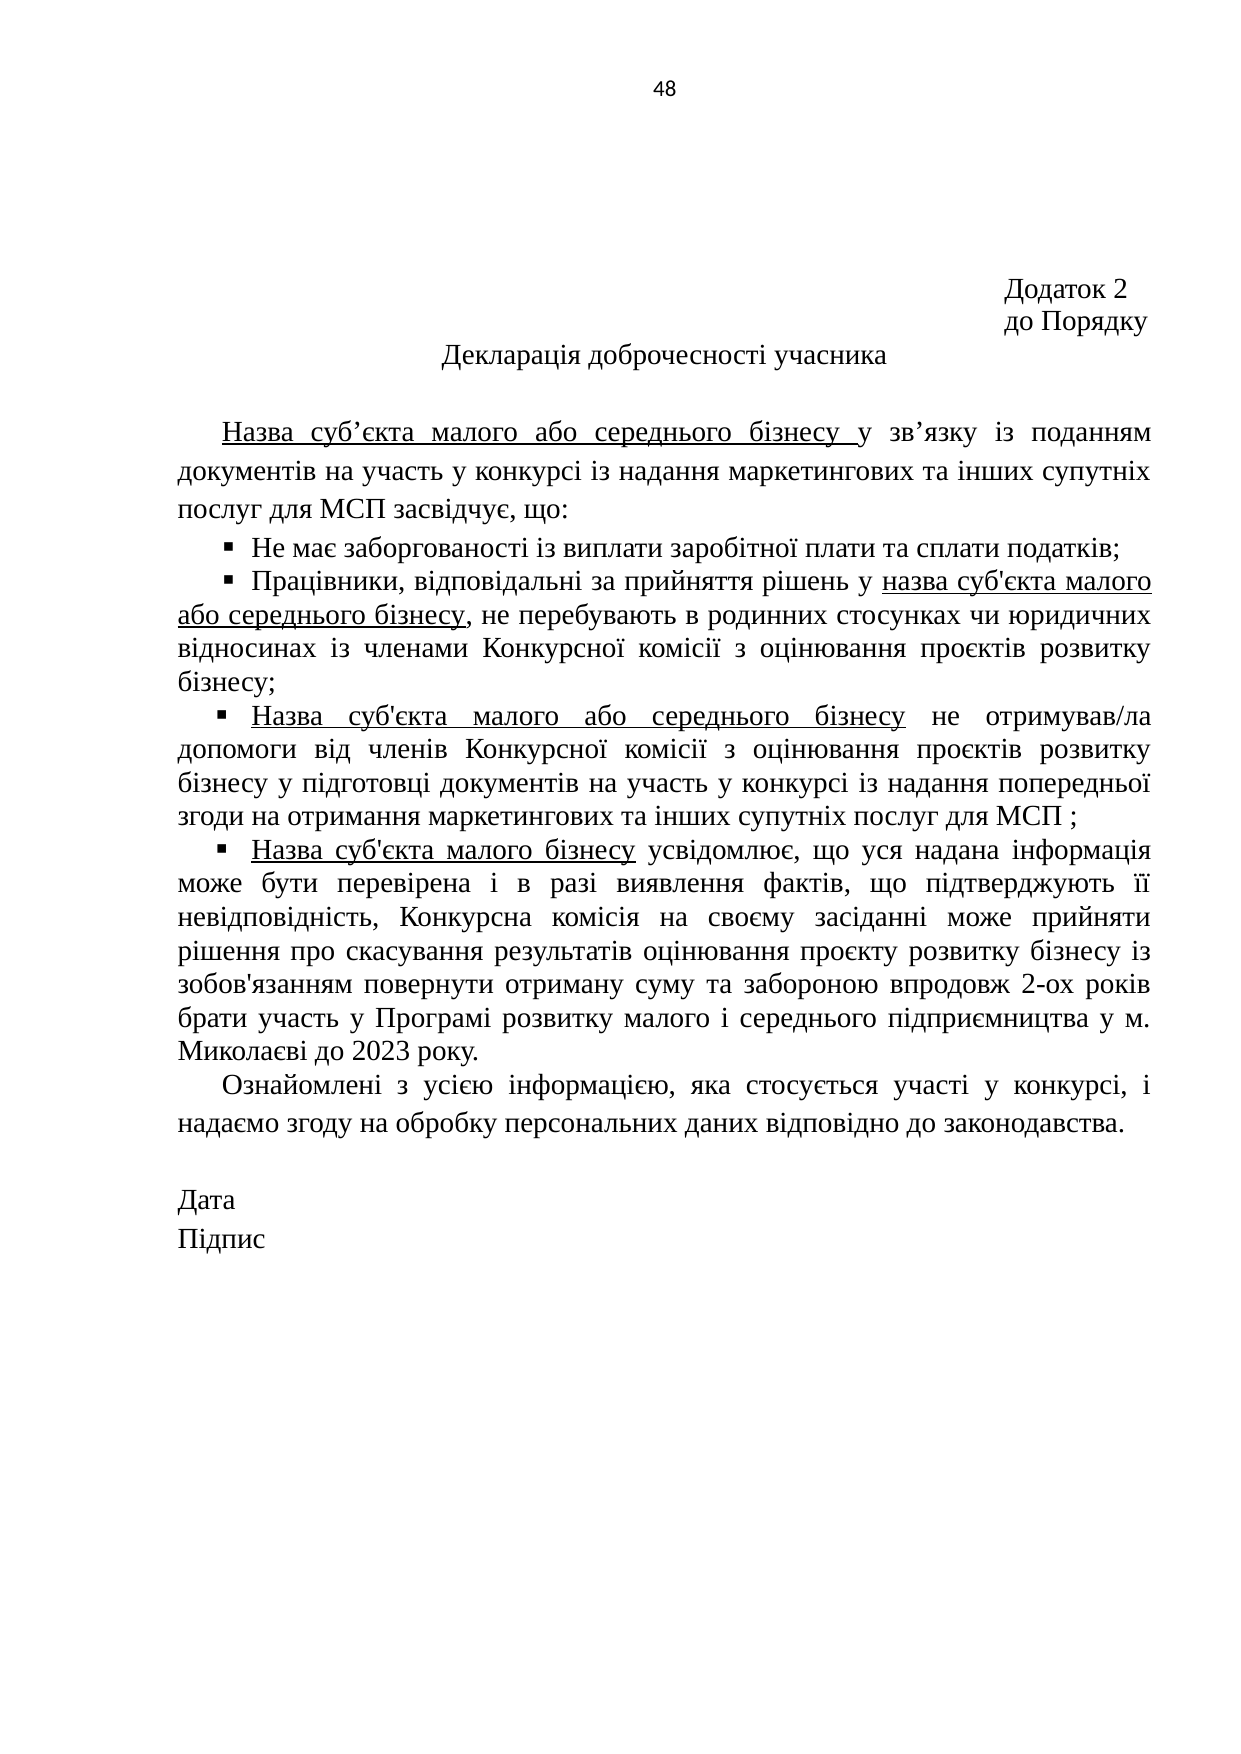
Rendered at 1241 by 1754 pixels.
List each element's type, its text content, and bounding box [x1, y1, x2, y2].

text Ознайомлені з усією інформацією, яка стосується участі у конкурсі, і надаємо згоду на обробку персональних даних відповідно до законодавства. [177, 1067, 1152, 1139]
text Назва суб’єкта малого або середнього бізнесу у зв’язку із поданням документів на участь у конкурсі із надання маркетингових та інших супутніх послуг для МСП засвідчує, що: [177, 414, 1152, 525]
list Назва суб'єкта малого бізнесу усвідомлює, що уся надана інформація може бути перевірена і в разі виявлення фактів, що підтверджують її невідповідність, Конкурсна комісія на своєму засіданні може прийняти рішення про скасування результатів оцінювання проєкту розвитку бізнесу із зобов'язанням повернути отриману суму та забороною впродовж 2-ох років брати участь у Програмі розвитку малого і середнього підприємництва у м. Миколаєві до 2023 року. [177, 832, 1152, 1067]
text до Порядку [1004, 305, 1152, 337]
text Декларація доброчесності учасника [177, 337, 1152, 371]
text Дата Підпис [177, 1182, 1152, 1254]
text Додаток 2 [1004, 273, 1152, 305]
list Працівники, відповідальні за прийняття рішень у назва суб'єкта малого або середнього бізнесу, не перебувають в родинних стосунках чи юридичних відносинах із членами Конкурсної комісії з оцінювання проєктів розвитку бізнесу; [177, 563, 1152, 698]
list Не має заборгованості із виплати заробітної плати та сплати податків; [177, 530, 1152, 563]
list Назва суб'єкта малого або середнього бізнесу не отримував/ла допомоги від членів Конкурсної комісії з оцінювання проєктів розвитку бізнесу у підготовці документів на участь у конкурсі із надання попередньої згоди на отримання маркетингових та інших супутніх послуг для МСП ; [177, 698, 1152, 832]
